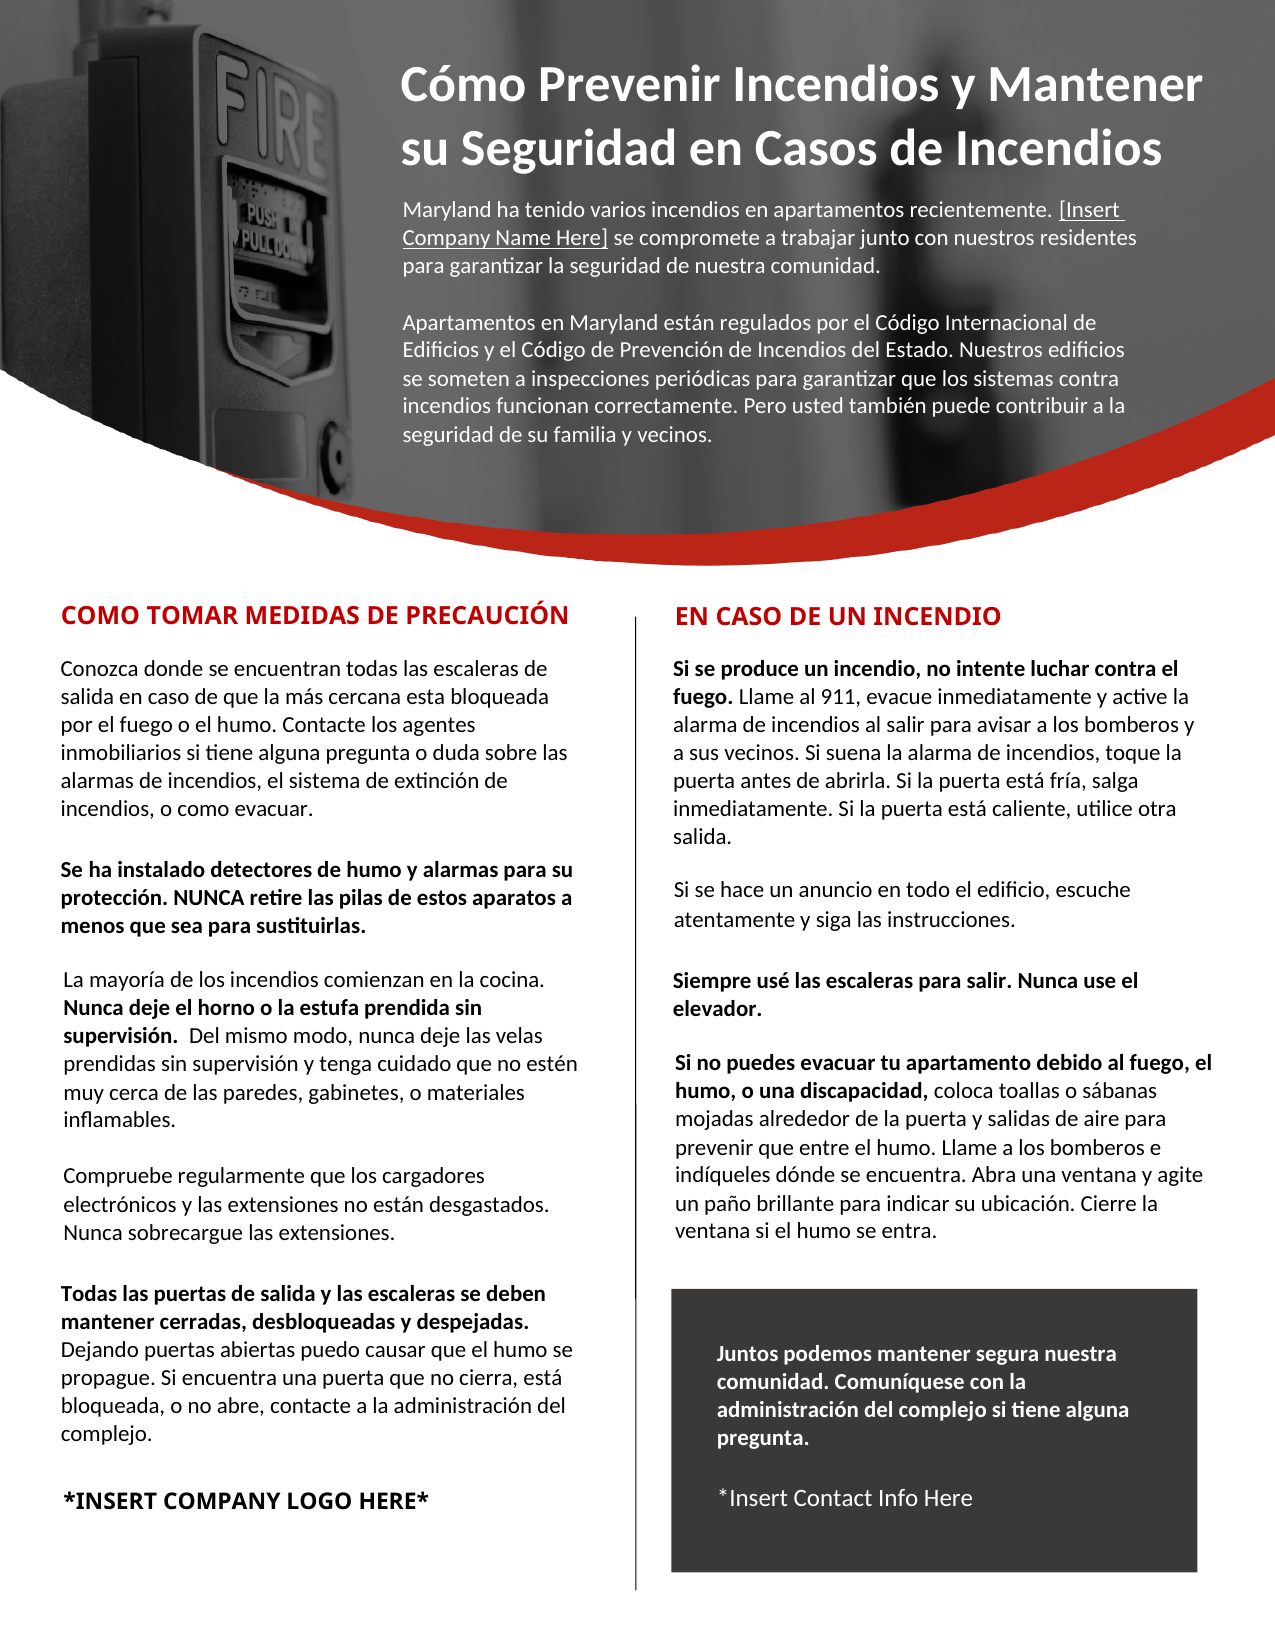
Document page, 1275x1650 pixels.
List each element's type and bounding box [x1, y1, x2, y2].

picture [0, 0, 1275, 576]
